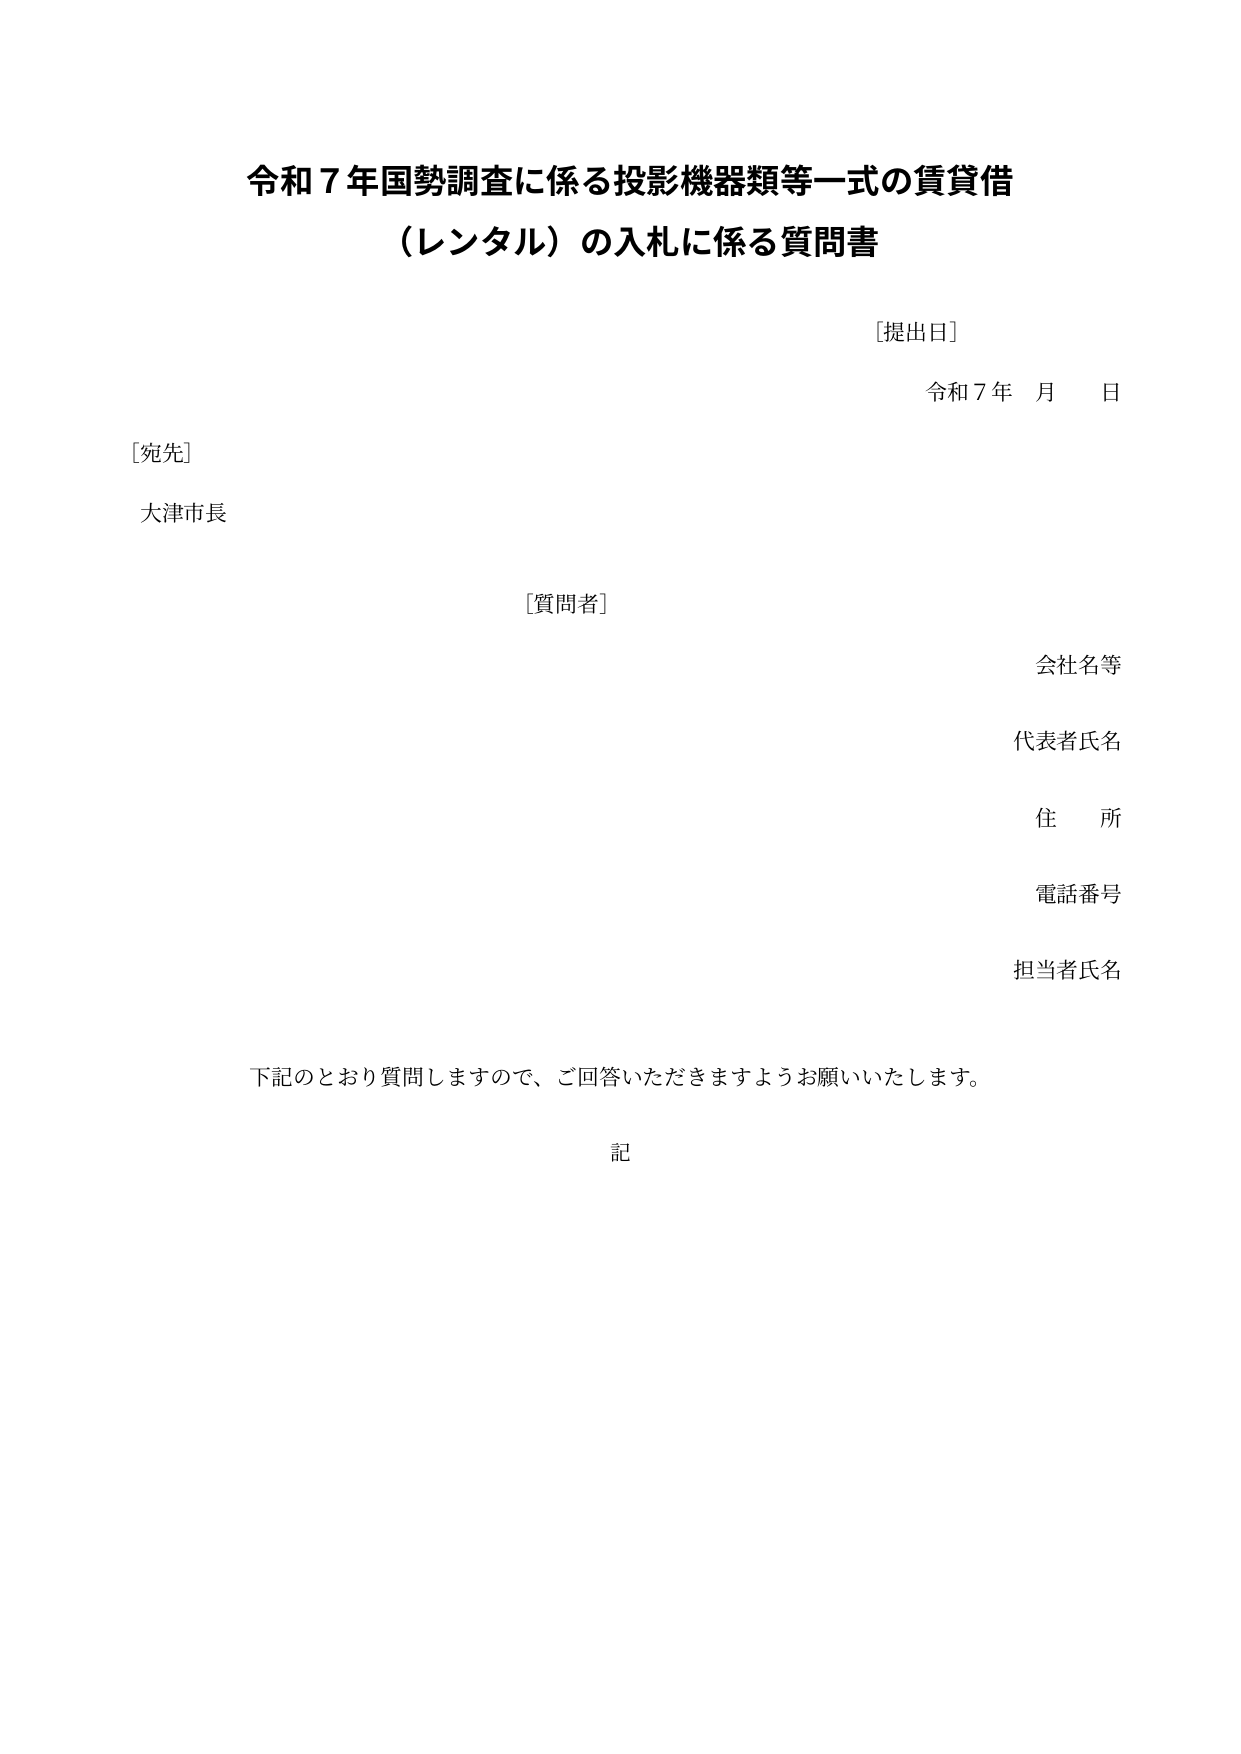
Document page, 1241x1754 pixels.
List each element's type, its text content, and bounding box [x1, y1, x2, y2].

text 令和７年 月 日 [118, 361, 1122, 421]
text 担当者氏名 [118, 939, 1122, 1000]
text 会社名等 [118, 634, 1122, 694]
text 下記のとおり質問しますので、ご回答いただきますようお願いいたします。 [118, 1046, 1122, 1106]
text 代表者氏名 [118, 710, 1122, 771]
text ［宛先］ [118, 421, 1122, 482]
text ［質問者］ [118, 573, 1122, 634]
text 住 所 [118, 786, 1122, 847]
text 令和７年国勢調査に係る投影機器類等一式の賃貸借 [137, 149, 1122, 209]
text ［提出日］ [118, 300, 1122, 361]
text 記 [118, 1137, 1122, 1167]
text 電話番号 [118, 863, 1122, 923]
text 大津市長 [118, 482, 1122, 543]
text （レンタル）の入札に係る質問書 [137, 209, 1122, 270]
